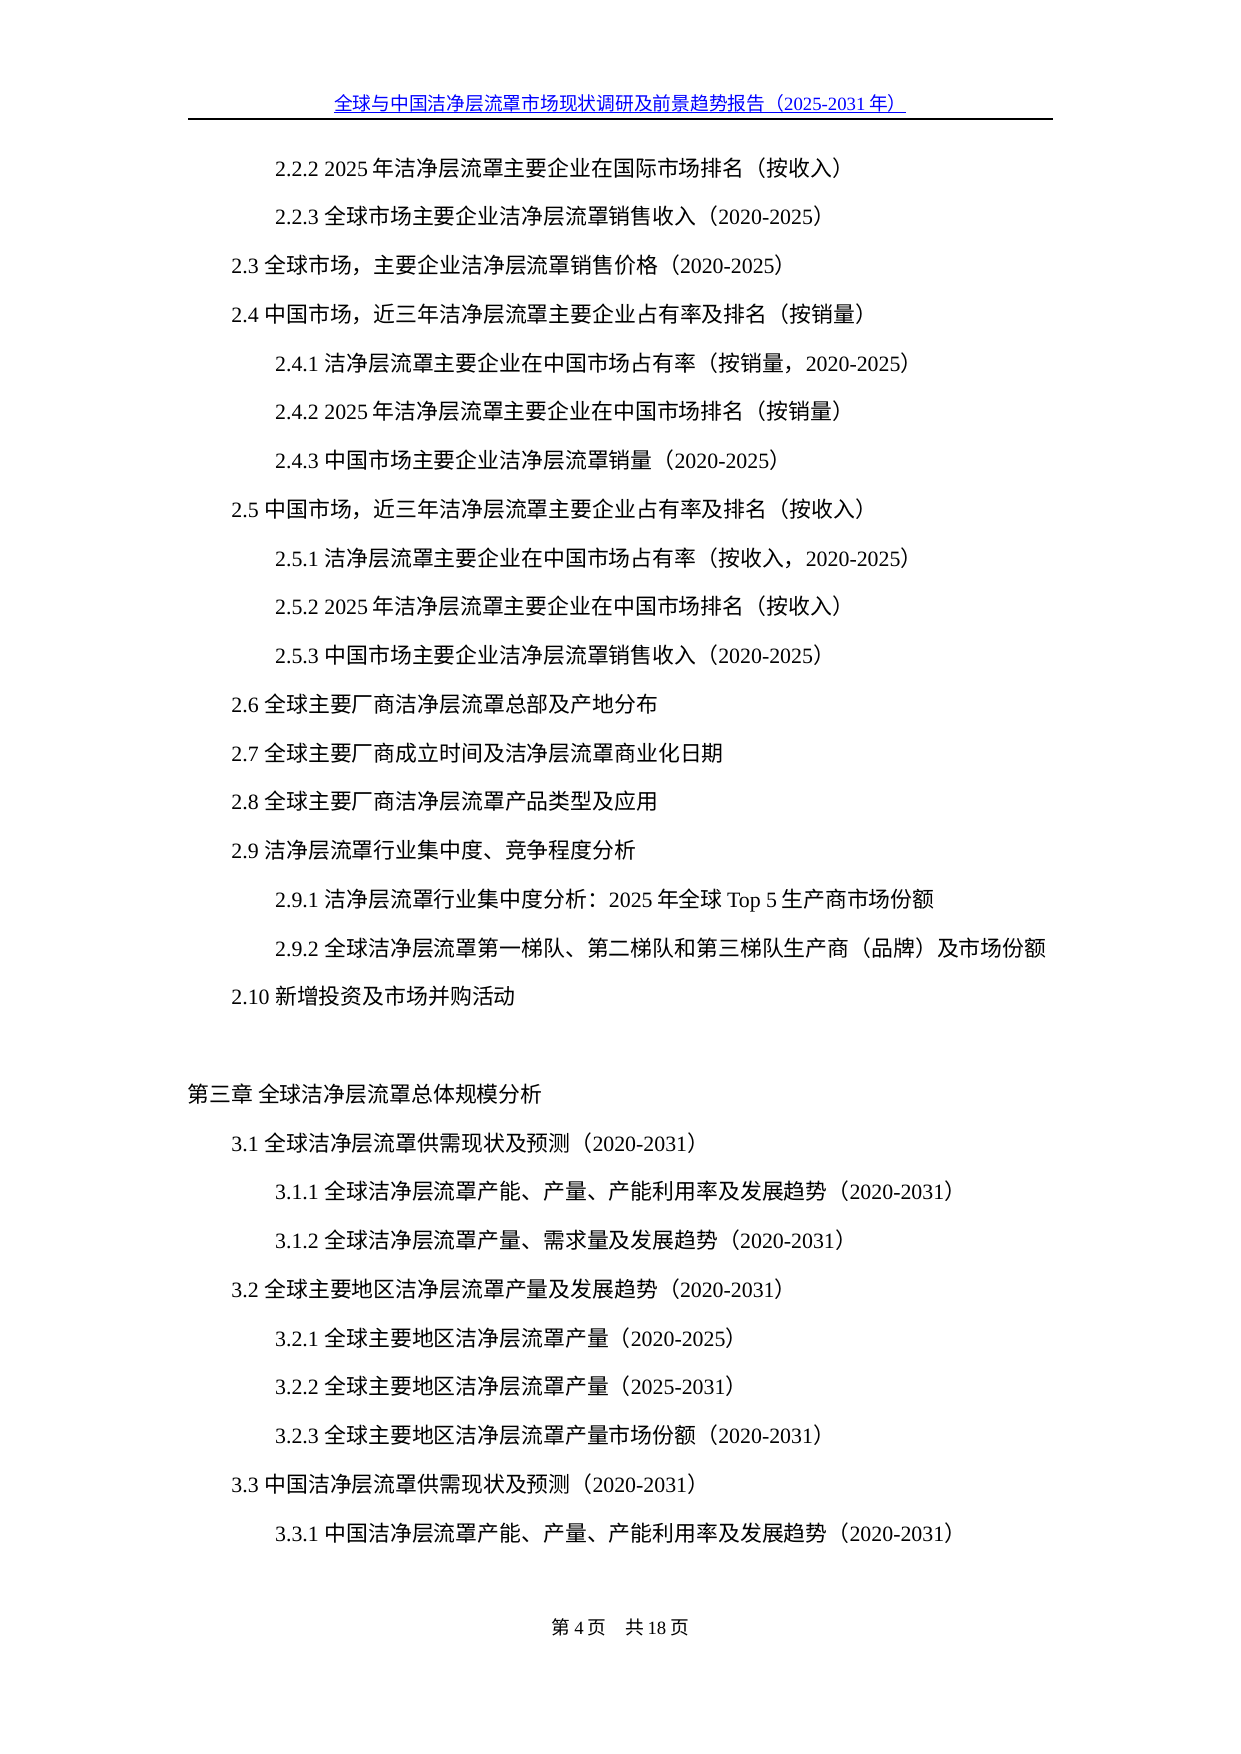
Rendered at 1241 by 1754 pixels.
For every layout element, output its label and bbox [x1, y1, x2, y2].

text [187, 150, 1053, 1548]
